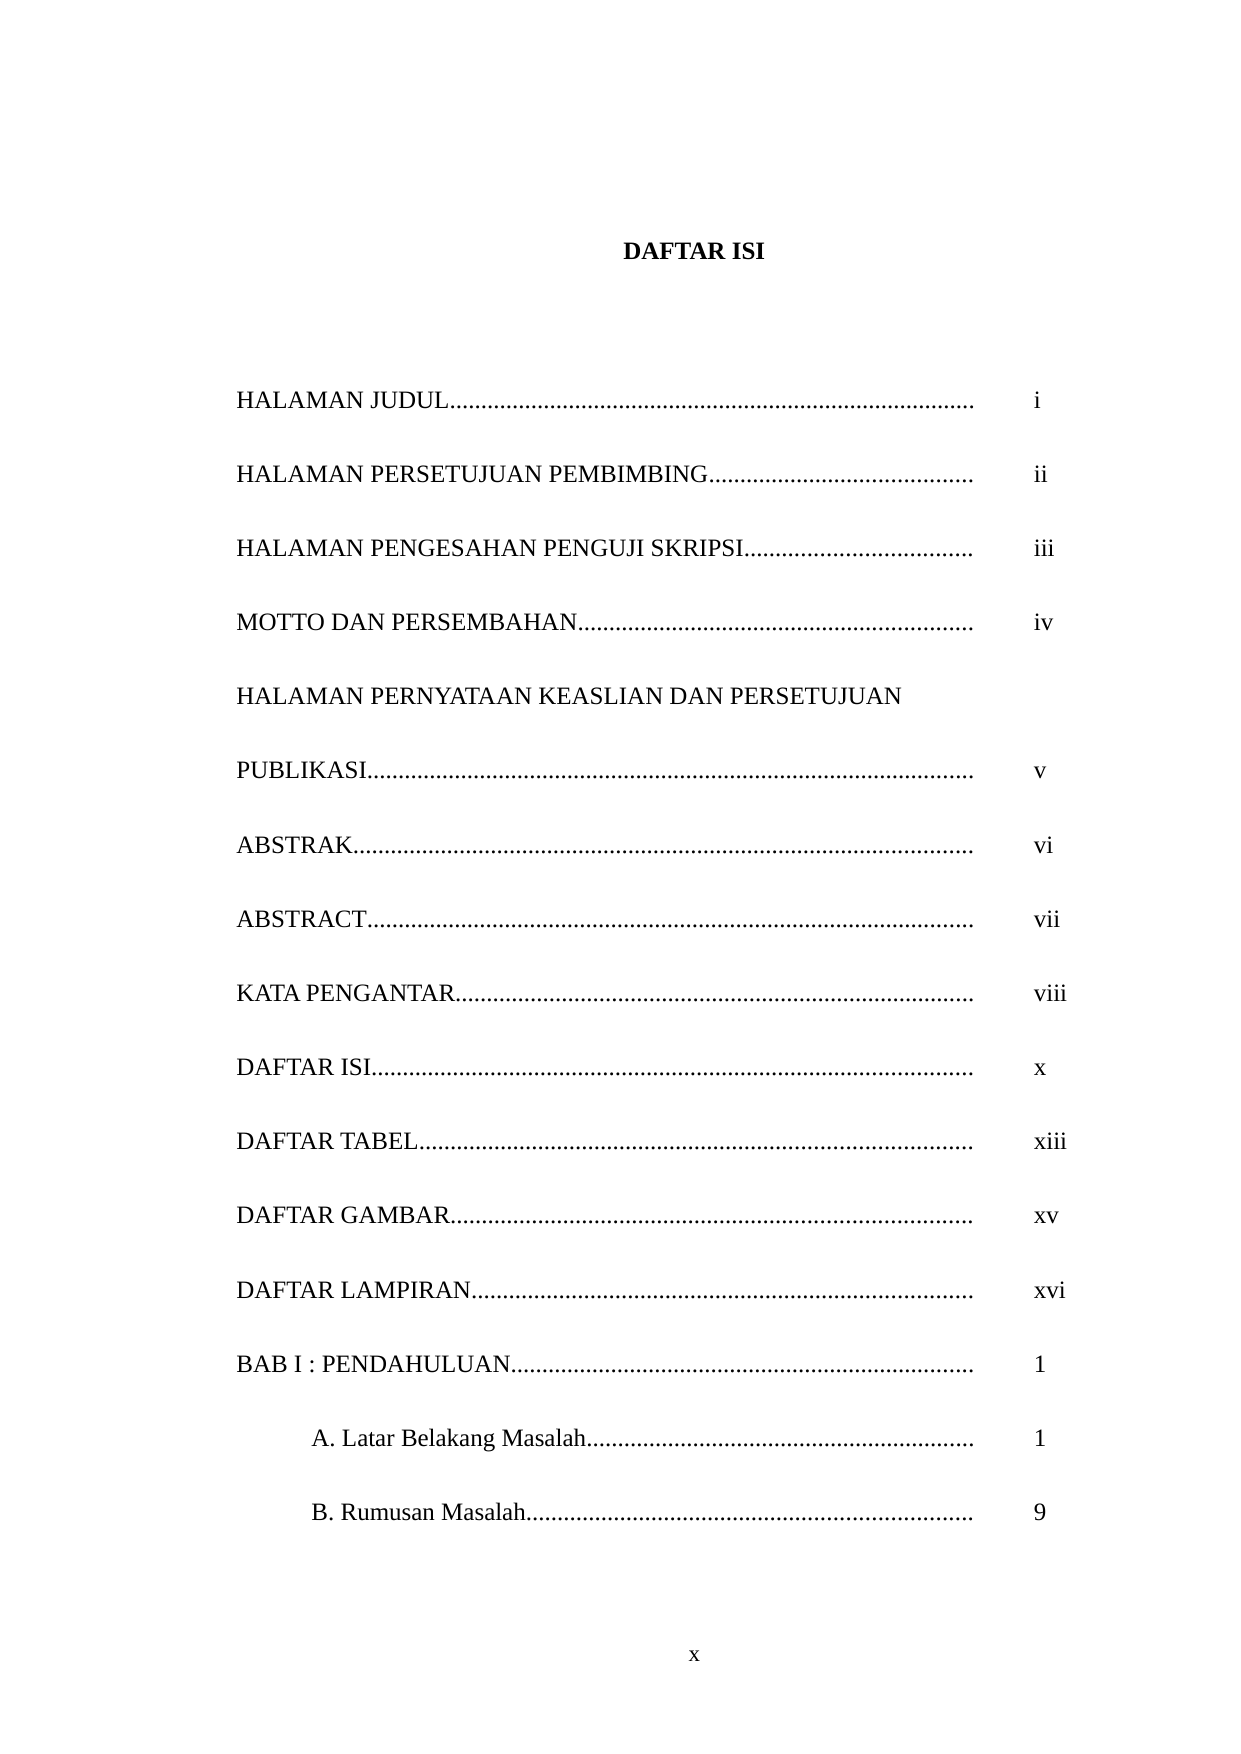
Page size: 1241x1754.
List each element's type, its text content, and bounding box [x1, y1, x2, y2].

text HALAMAN PENGESAHAN PENGUJI SKRIPSI iii [236, 533, 1152, 562]
text PUBLIKASI v [236, 756, 1152, 784]
text BAB I : PENDAHULUAN 1 [236, 1349, 1196, 1378]
text HALAMAN PERNYATAAN KEASLIAN DAN PERSETUJUAN [236, 681, 1152, 710]
text DAFTAR LAMPIRAN xvi [236, 1275, 1152, 1303]
text DAFTAR ISI [236, 236, 1152, 265]
text MOTTO DAN PERSEMBAHAN iv [236, 607, 1152, 636]
text DAFTAR ISI x [236, 1052, 1152, 1081]
text HALAMAN PERSETUJUAN PEMBIMBING ii [236, 459, 1152, 488]
text HALAMAN JUDUL i [236, 385, 1181, 413]
text DAFTAR TABEL xiii [236, 1126, 1181, 1155]
text A. Latar Belakang Masalah 1 [311, 1423, 1196, 1452]
text B. Rumusan Masalah 9 [311, 1497, 1196, 1526]
text DAFTAR GAMBAR xv [236, 1201, 1152, 1229]
text ABSTRACT vii [236, 904, 1152, 933]
text KATA PENGANTAR viii [236, 978, 1152, 1007]
text ABSTRAK vi [236, 830, 1152, 858]
